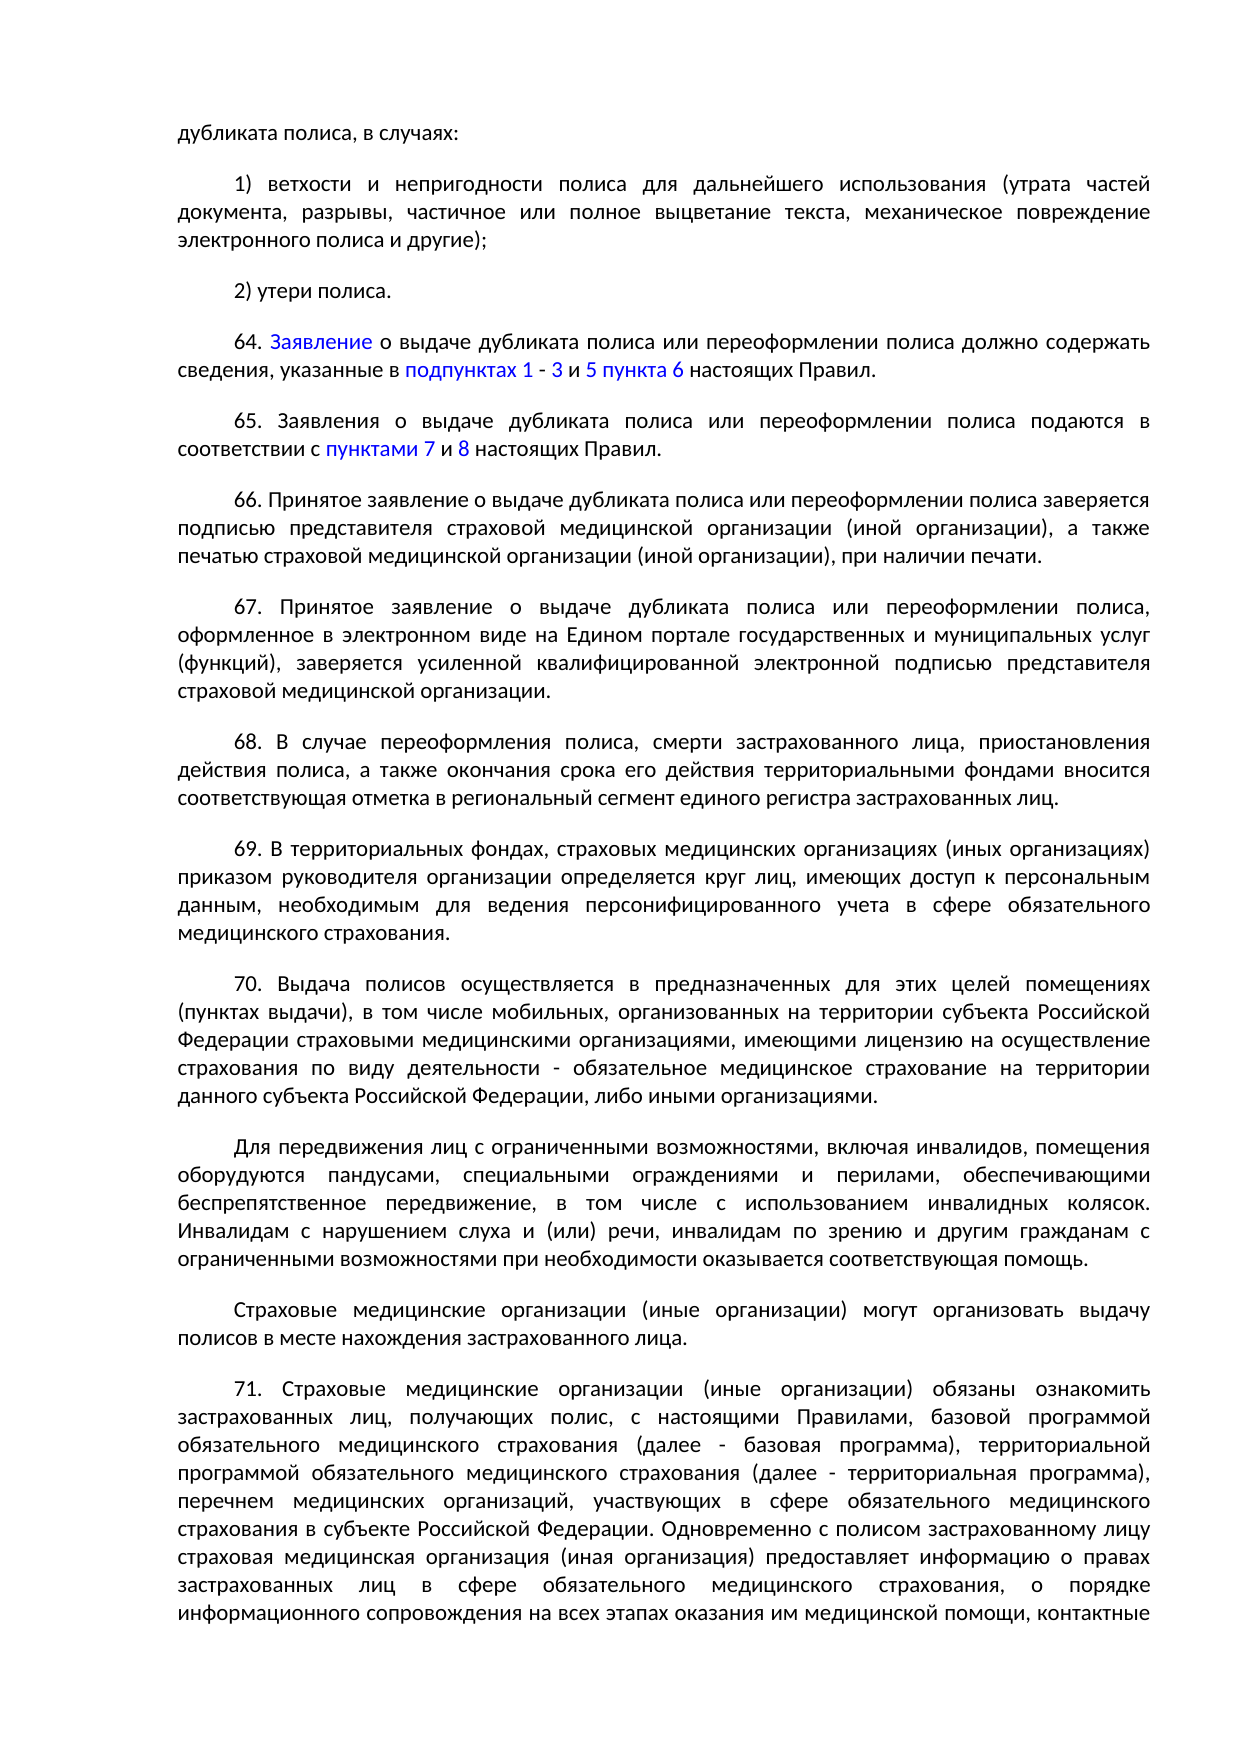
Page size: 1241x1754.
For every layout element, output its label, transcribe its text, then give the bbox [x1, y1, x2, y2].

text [177, 118, 1152, 146]
text 64. Заявление о выдаче дубликата полиса или переоформлении полиса должно содержать сведения, указанные в подпунктах 1 - 3 и 5 пункта 6 настоящих Правил. [177, 327, 1152, 383]
text 70. Выдача полисов осуществляется в предназначенных для этих целей помещениях (пунктах выдачи), в том числе мобильных, организованных на территории субъекта Российской Федерации страховыми медицинскими организациями, имеющими лицензию на осуществление страхования по виду деятельности - обязательное медицинское страхование на территории данного субъекта Российской Федерации, либо иными организациями. [177, 969, 1152, 1109]
text Страховые медицинские организации (иные организации) могут организовать выдачу полисов в месте нахождения застрахованного лица. [177, 1295, 1152, 1351]
text 1) ветхости и непригодности полиса для дальнейшего использования (утрата частей документа, разрывы, частичное или полное выцветание текста, механическое повреждение электронного полиса и другие); [177, 169, 1152, 253]
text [177, 1374, 1152, 1626]
text 2) утери полиса. [177, 276, 1152, 304]
text 67. Принятое заявление о выдаче дубликата полиса или переоформлении полиса, оформленное в электронном виде на Едином портале государственных и муниципальных услуг (функций), заверяется усиленной квалифицированной электронной подписью представителя страховой медицинской организации. [177, 592, 1152, 704]
text 65. Заявления о выдаче дубликата полиса или переоформлении полиса подаются в соответствии с пунктами 7 и 8 настоящих Правил. [177, 406, 1152, 462]
text 66. Принятое заявление о выдаче дубликата полиса или переоформлении полиса заверяется подписью представителя страховой медицинской организации (иной организации), а также печатью страховой медицинской организации (иной организации), при наличии печати. [177, 485, 1152, 569]
text Для передвижения лиц с ограниченными возможностями, включая инвалидов, помещения оборудуются пандусами, специальными ограждениями и перилами, обеспечивающими беспрепятственное передвижение, в том числе с использованием инвалидных колясок. Инвалидам с нарушением слуха и (или) речи, инвалидам по зрению и другим гражданам с ограниченными возможностями при необходимости оказывается соответствующая помощь. [177, 1132, 1152, 1272]
text 69. В территориальных фондах, страховых медицинских организациях (иных организациях) приказом руководителя организации определяется круг лиц, имеющих доступ к персональным данным, необходимым для ведения персонифицированного учета в сфере обязательного медицинского страхования. [177, 834, 1152, 946]
text 68. В случае переоформления полиса, смерти застрахованного лица, приостановления действия полиса, а также окончания срока его действия территориальными фондами вносится соответствующая отметка в региональный сегмент единого регистра застрахованных лиц. [177, 727, 1152, 811]
